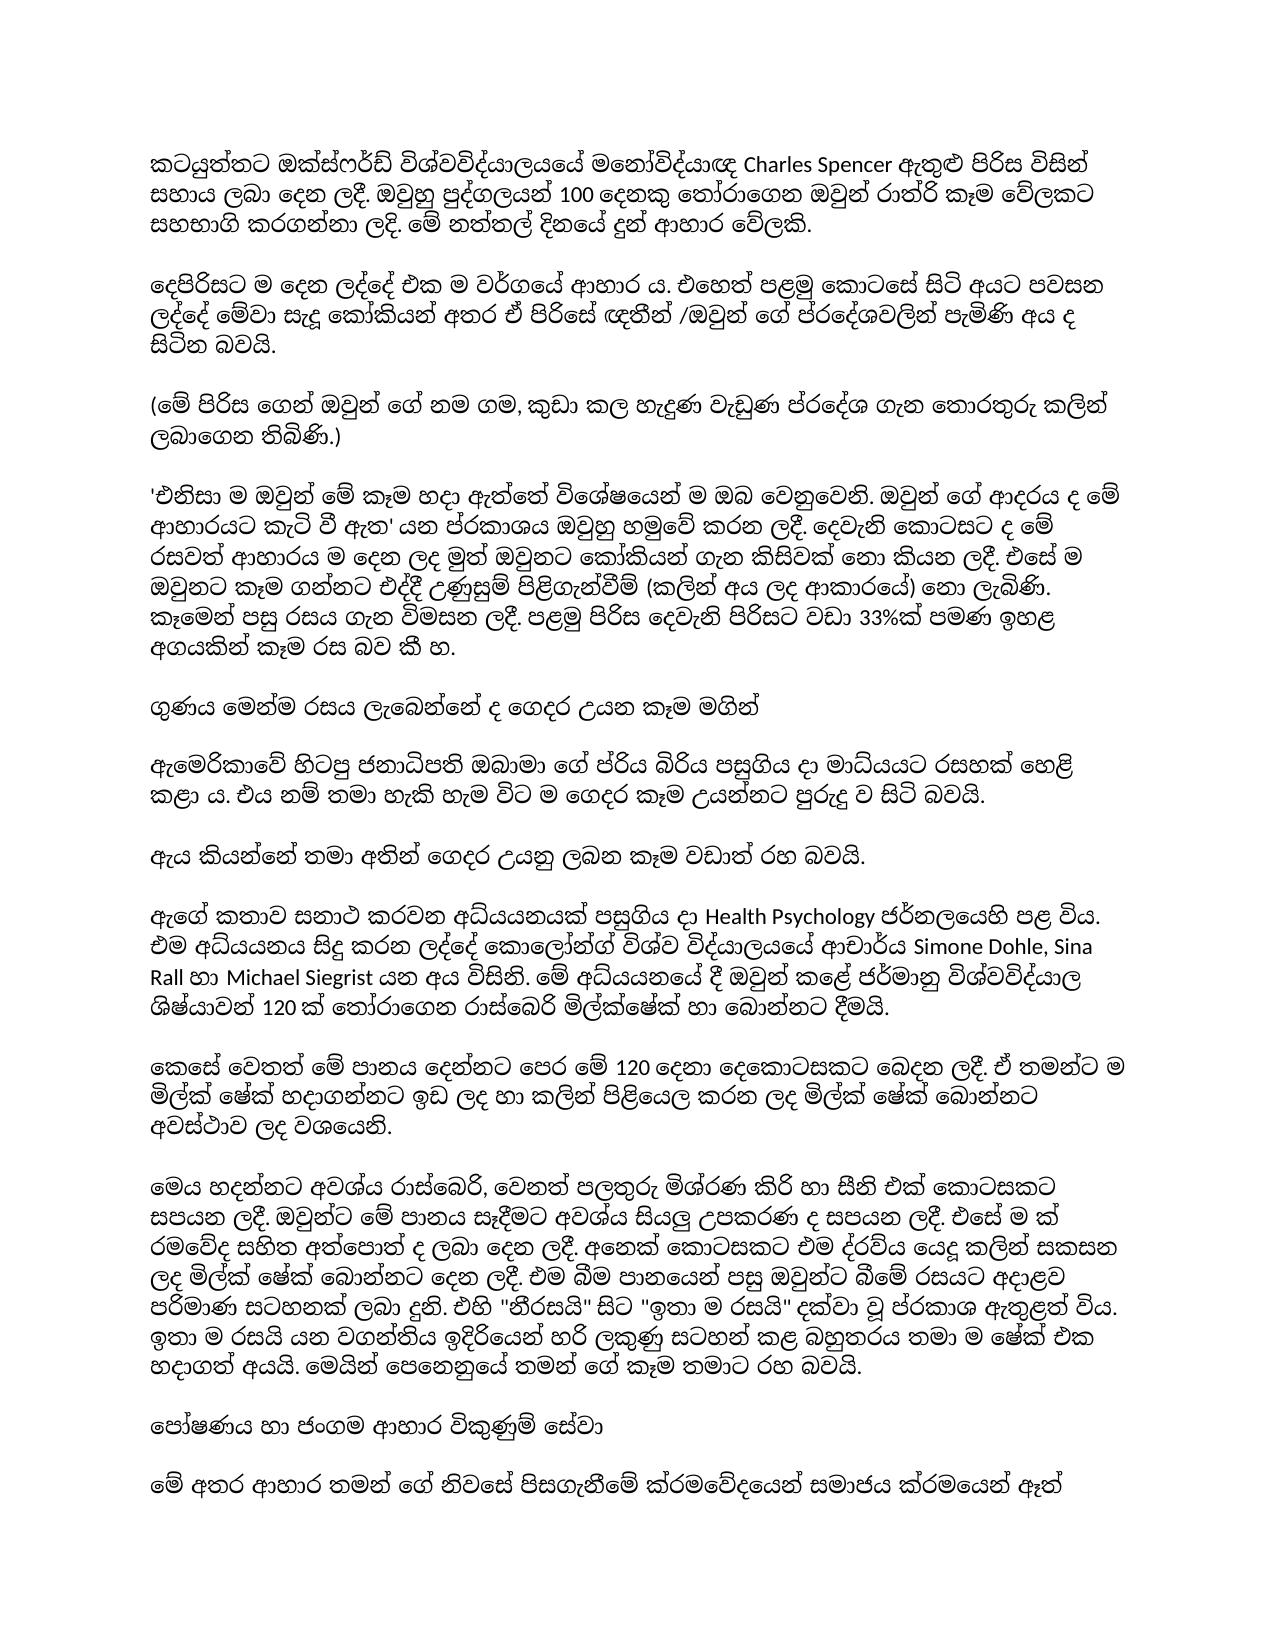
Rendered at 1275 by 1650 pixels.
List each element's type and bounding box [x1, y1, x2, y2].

text [150, 150, 1125, 1498]
